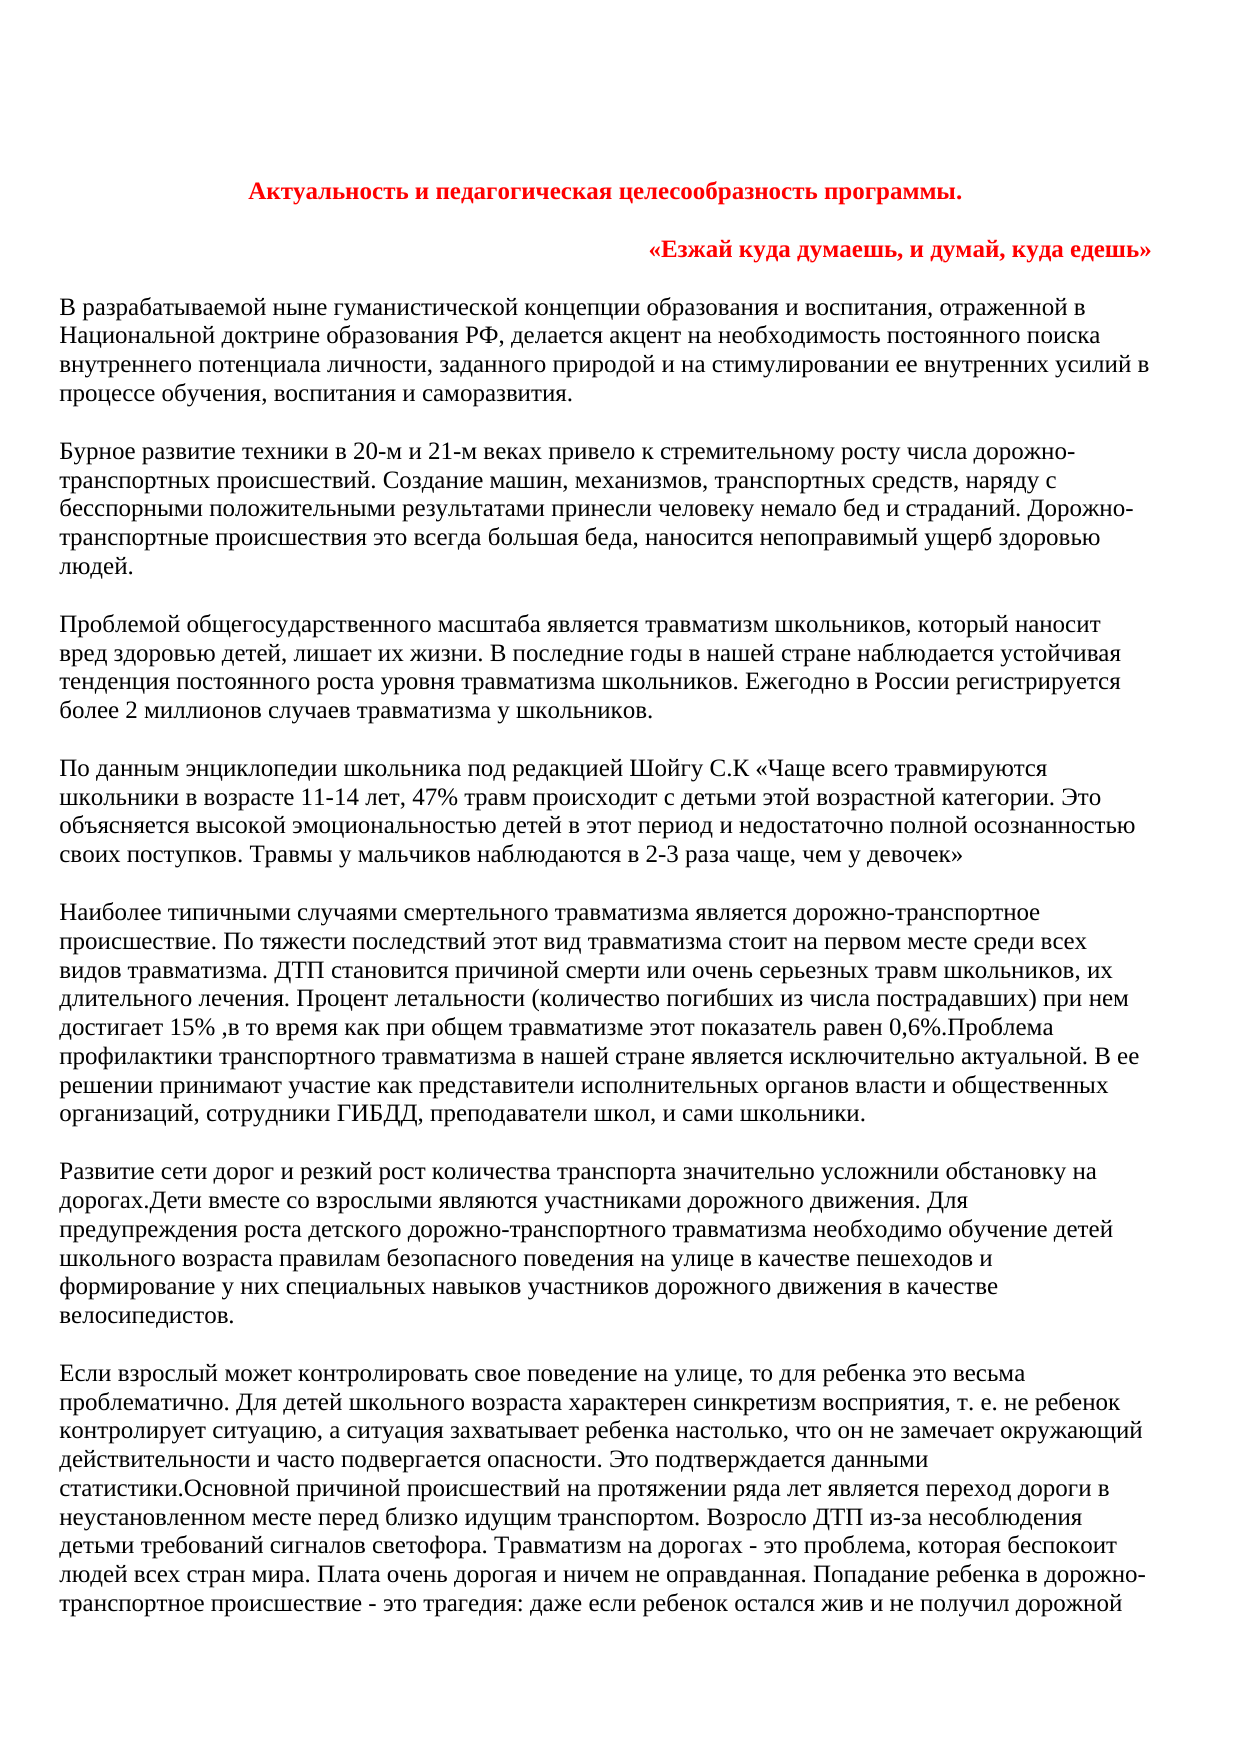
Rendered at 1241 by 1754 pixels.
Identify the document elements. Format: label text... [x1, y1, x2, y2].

text Бурное развитие техники в 20-м и 21-м веках привело к стремительному росту числа дорожно-транспортных происшествий. Создание машин, механизмов, транспортных средств, наряду с бесспорными положительными результатами принесли человеку немало бед и страданий. Дорожно-транспортные происшествия это всегда большая беда, наносится непоправимый ущерб здоровью людей. [59, 436, 1152, 580]
text «Езжай куда думаешь, и думай, куда едешь» [59, 234, 1152, 263]
text В разрабатываемой ныне гуманистической концепции образования и воспитания, отраженной в Национальной доктрине образования РФ, делается акцент на необходимость постоянного поиска внутреннего потенциала личности, заданного природой и на стимулировании ее внутренних усилий в процессе обучения, воспитания и саморазвития. [59, 292, 1152, 407]
text По данным энциклопедии школьника под редакцией Шойгу С.К «Чаще всего травмируются школьники в возрасте 11-14 лет, 47% травм происходит с детьми этой возрастной категории. Это объясняется высокой эмоциональностью детей в этот период и недостаточно полной осознанностью своих поступков. Травмы у мальчиков наблюдаются в 2-3 раза чаще, чем у девочек» [59, 753, 1152, 868]
text Проблемой общегосударственного масштаба является травматизм школьников, который наносит вред здоровью детей, лишает их жизни. В последние годы в нашей стране наблюдается устойчивая тенденция постоянного роста уровня травматизма школьников. Ежегодно в России регистрируется более 2 миллионов случаев травматизма у школьников. [59, 609, 1152, 724]
text Развитие сети дорог и резкий рост количества транспорта значительно усложнили обстановку на дорогах.Дети вместе со взрослыми являются участниками дорожного движения. Для предупреждения роста детского дорожно-транспортного травматизма необходимо обучение детей школьного возраста правилам безопасного поведения на улице в качестве пешеходов и формирование у них специальных навыков участников дорожного движения в качестве велосипедистов. [59, 1156, 1152, 1329]
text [59, 1358, 1152, 1617]
text Актуальность и педагогическая целесообразность программы. [59, 176, 1152, 205]
text Наиболее типичными случаями смертельного травматизма является дорожно-транспортное происшествие. По тяжести последствий этот вид травматизма стоит на первом месте среди всех видов травматизма. ДТП становится причиной смерти или очень серьезных травм школьников, их длительного лечения. Процент летальности (количество погибших из числа пострадавших) при нем достигает 15% ,в то время как при общем травматизме этот показатель равен 0,6%.Проблема профилактики транспортного травматизма в нашей стране является исключительно актуальной. В ее решении принимают участие как представители исполнительных органов власти и общественных организаций, сотрудники ГИБДД, преподаватели школ, и сами школьники. [59, 897, 1152, 1127]
